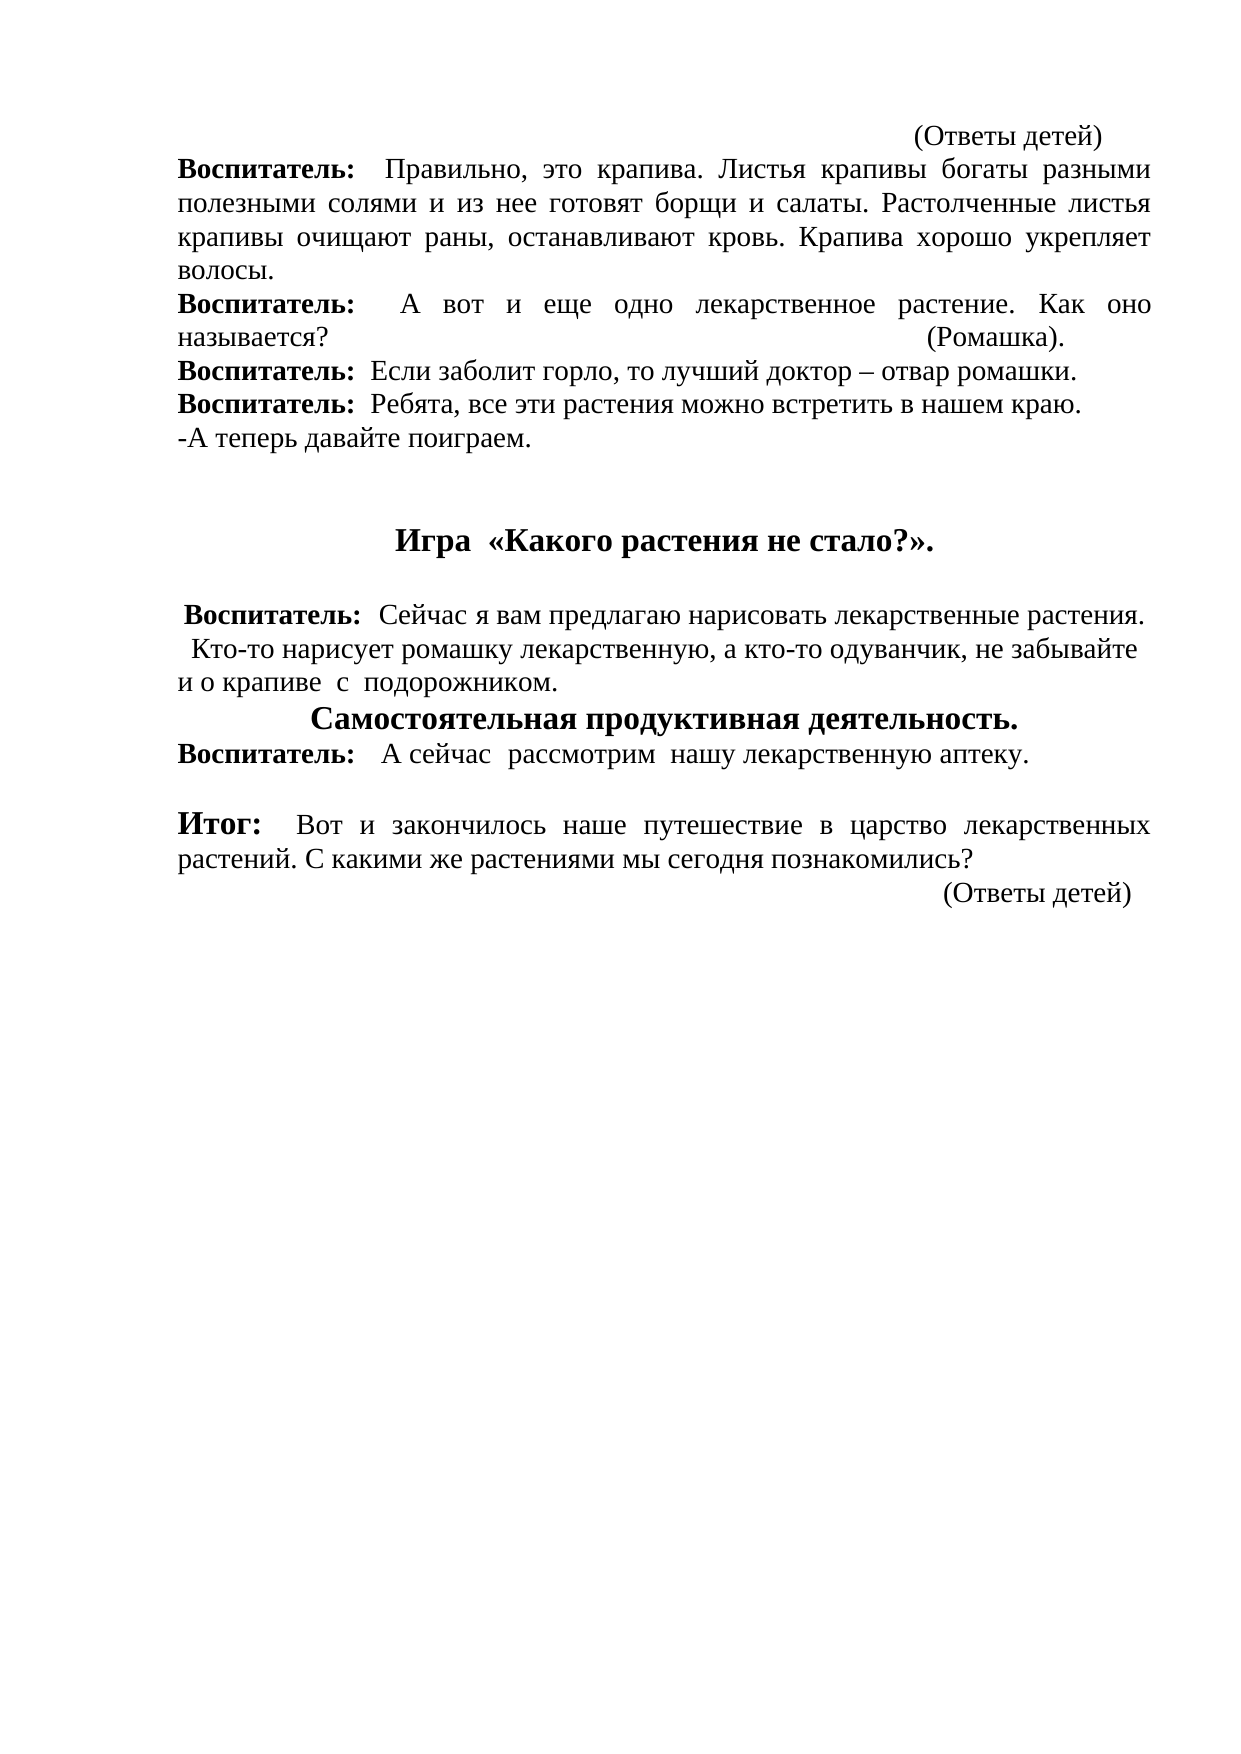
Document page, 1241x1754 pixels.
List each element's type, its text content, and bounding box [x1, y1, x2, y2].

text Самостоятельная продуктивная деятельность. [177, 698, 1152, 736]
text Воспитатель: Правильно, это крапива. Листья крапивы богаты разными полезными солями и из нее готовят борщи и салаты. Растолченные листья крапивы очищают раны, останавливают кровь. Крапива хорошо укрепляет волосы. [177, 152, 1152, 286]
text Воспитатель: А вот и еще одно лекарственное растение. Как оно называется? (Ромашка). [177, 286, 1152, 353]
text Воспитатель: Ребята, все эти растения можно встретить в нашем краю. [177, 386, 1152, 420]
text Воспитатель: Если заболит горло, то лучший доктор – отвар ромашки. [177, 353, 1152, 386]
text и о крапиве с подорожником. [177, 664, 1152, 698]
text Игра «Какого растения не стало?». [177, 521, 1152, 559]
text (Ответы детей) [177, 875, 1152, 909]
text -А теперь давайте поиграем. [177, 420, 1152, 453]
text Итог: Вот и закончилось наше путешествие в царство лекарственных растений. С какими же растениями мы сегодня познакомились? [177, 803, 1152, 875]
text Воспитатель: А сейчас рассмотрим нашу лекарственную аптеку. [177, 736, 1152, 770]
text Воспитатель: Сейчас я вам предлагаю нарисовать лекарственные растения. Кто-то нарисует ромашку лекарственную, а кто-то одуванчик, не забывайте [177, 597, 1152, 664]
text (Ответы детей) [177, 118, 1152, 152]
